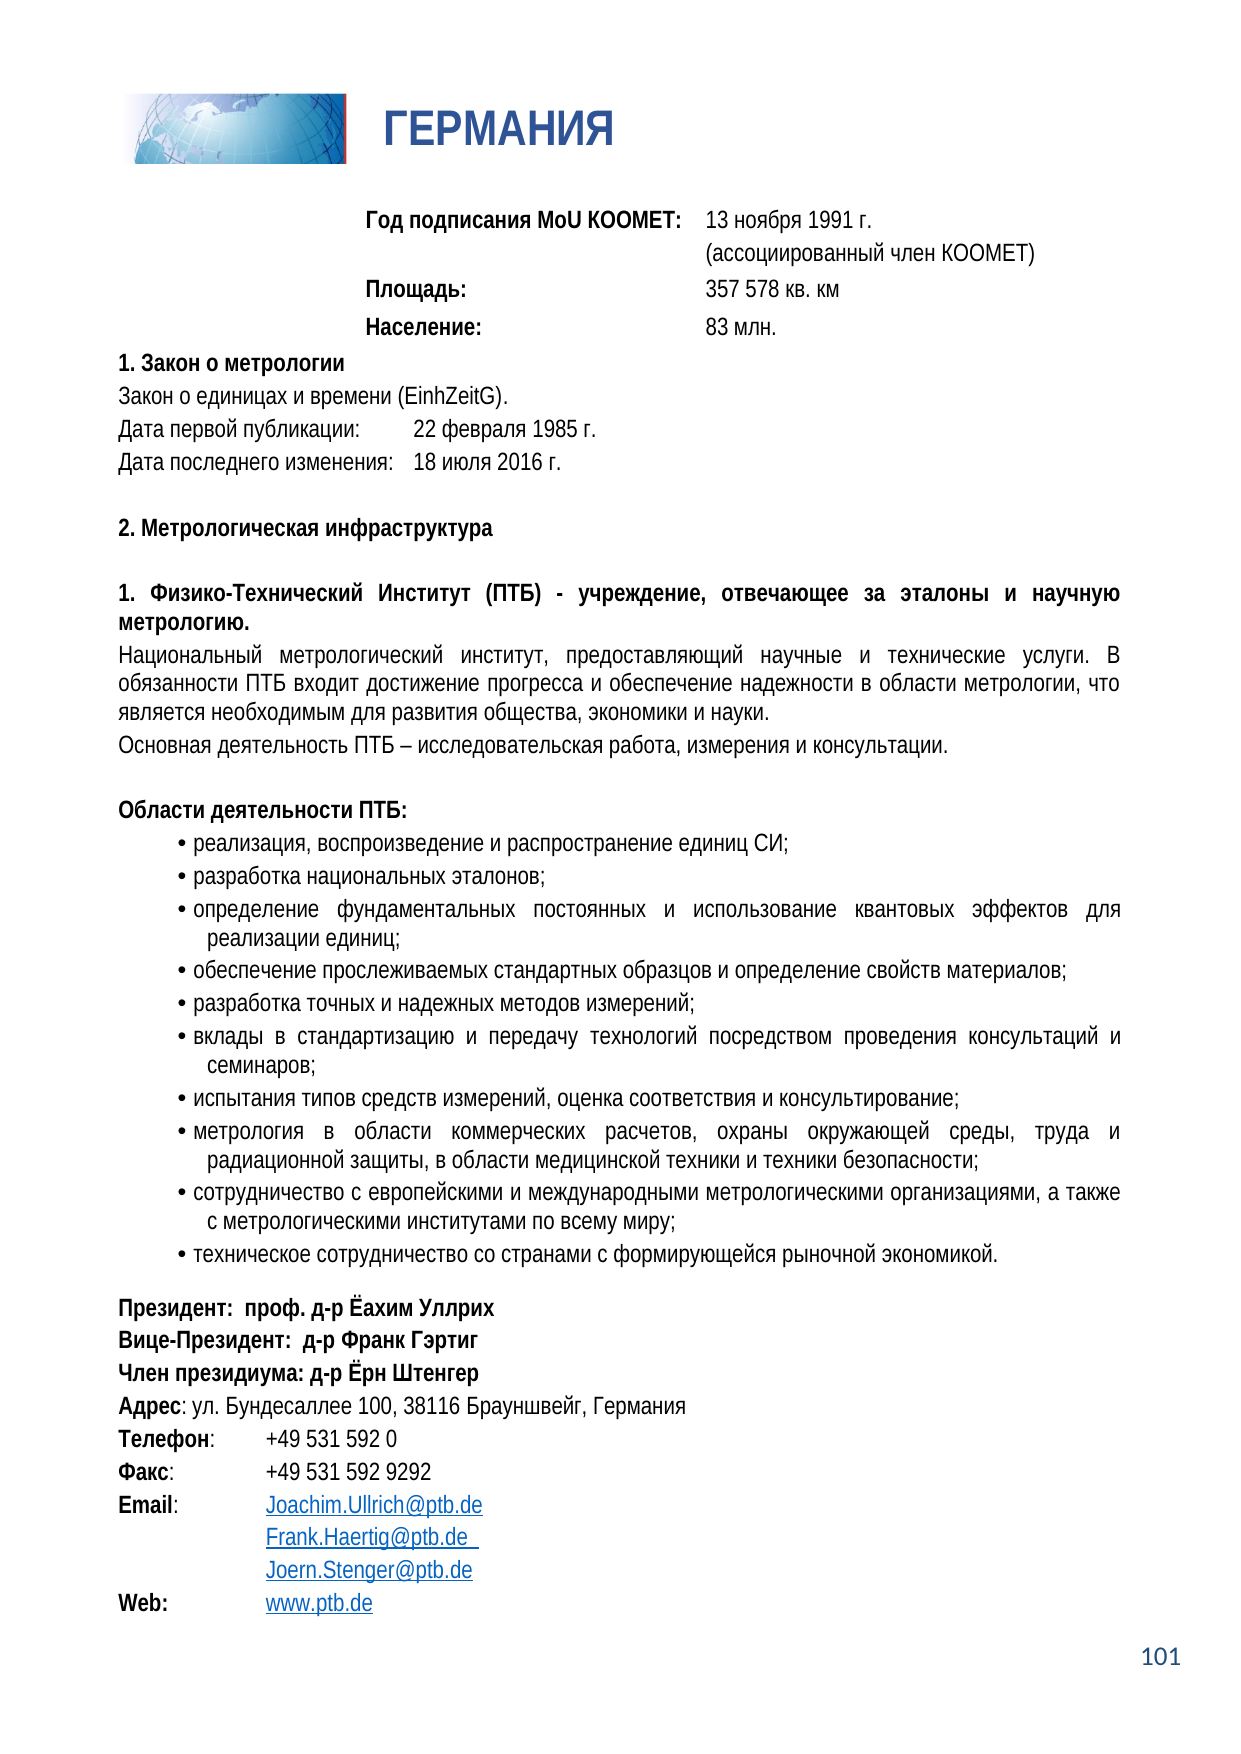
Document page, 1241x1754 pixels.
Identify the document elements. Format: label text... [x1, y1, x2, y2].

text Web: www.ptb.de [118, 1588, 1122, 1617]
text Адрес: ул. Бундесаллее 100, 38116 Брауншвейг, Германия [118, 1391, 1122, 1420]
text Вице-Президент: д-р Франк Гэртиг [118, 1326, 1122, 1354]
list техническое сотрудничество со странами с формирующейся рыночной экономикой. [177, 1239, 1122, 1268]
list метрология в области коммерческих расчетов, охраны окружающей среды, труда и радиационной защиты, в области медицинской техники и техники безопасности; [177, 1116, 1122, 1173]
list реализация, воспроизведение и распространение единиц СИ; [177, 828, 1122, 857]
text Президент: проф. д-р Ёахим Уллрих [118, 1293, 1122, 1321]
text 1. Физико-Технический Институт (ПТБ) - учреждение, отвечающее за эталоны и научную метрологию. [118, 578, 1122, 635]
text Член президиума: д-р Ёрн Штенгер [118, 1358, 1122, 1387]
list испытания типов средств измерений, оценка соответствия и консультирование; [177, 1083, 1122, 1112]
list обеспечение прослеживаемых стандартных образцов и определение свойств материалов; [177, 956, 1122, 984]
text Области деятельности ПТБ: [118, 795, 1122, 824]
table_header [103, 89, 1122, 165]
list вклады в стандартизацию и передачу технологий посредством проведения консультаций и семинаров; [177, 1021, 1122, 1079]
text Email: Joachim.Ullrich@ptb.de [118, 1489, 1122, 1518]
text 2. Метрологическая инфраструктура [118, 512, 1122, 541]
list разработка национальных эталонов; [177, 861, 1122, 890]
list разработка точных и надежных методов измерений; [177, 988, 1122, 1017]
text Факс: +49 531 592 9292 [118, 1457, 1122, 1485]
list определение фундаментальных постоянных и использование квантовых эффектов для реализации единиц; [177, 894, 1122, 951]
text 1. Закон о метрологии [118, 348, 1122, 377]
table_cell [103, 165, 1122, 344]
text Дата первой публикации: 22 февраля 1985 г. [118, 414, 1122, 443]
text Joern.Stenger@ptb.de [118, 1555, 1122, 1584]
text Основная деятельность ПТБ – исследовательская работа, измерения и консультации. [118, 730, 1122, 758]
list сотрудничество с европейскими и международными метрологическими организациями, а также с метрологическими институтами по всему миру; [177, 1177, 1122, 1235]
text Дата последнего изменения: 18 июля 2016 г. [118, 447, 1122, 476]
text Телефон: +49 531 592 0 [118, 1424, 1122, 1453]
text Закон о единицах и времени (EinhZeitG). [118, 381, 1122, 410]
picture [121, 93, 347, 163]
text Frank.Haertig@ptb.de [192, 1522, 1122, 1551]
text Национальный метрологический институт, предоставляющий научные и технические услуги. В обязанности ПТБ входит достижение прогресса и обеспечение надежности в области метрологии, что является необходимым для развития общества, экономики и науки. [118, 639, 1122, 726]
